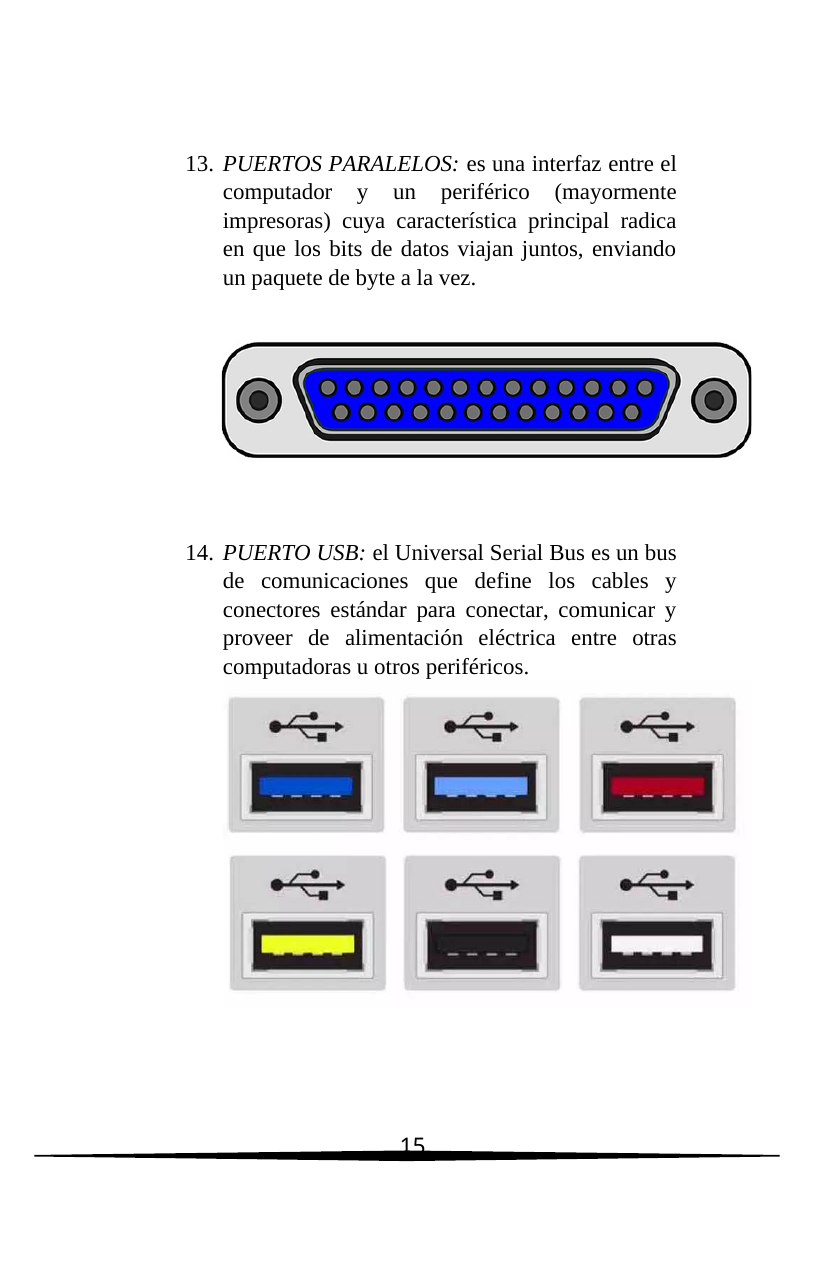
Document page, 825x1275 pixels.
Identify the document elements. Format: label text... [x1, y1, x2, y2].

picture [222, 681, 753, 1010]
picture [221, 295, 752, 505]
list PUERTO USB: el Universal Serial Bus es un bus de comunicaciones que define los cables y conectores estándar para conectar, comunicar y proveer de alimentación eléctrica entre otras computadoras u otros periféricos. [185, 539, 677, 679]
list PUERTOS PARALELOS: es una interfaz entre el computador y un periférico (mayormente impresoras) cuya característica principal radica en que los bits de datos viajan juntos, enviando un paquete de byte a la vez. [185, 150, 677, 290]
